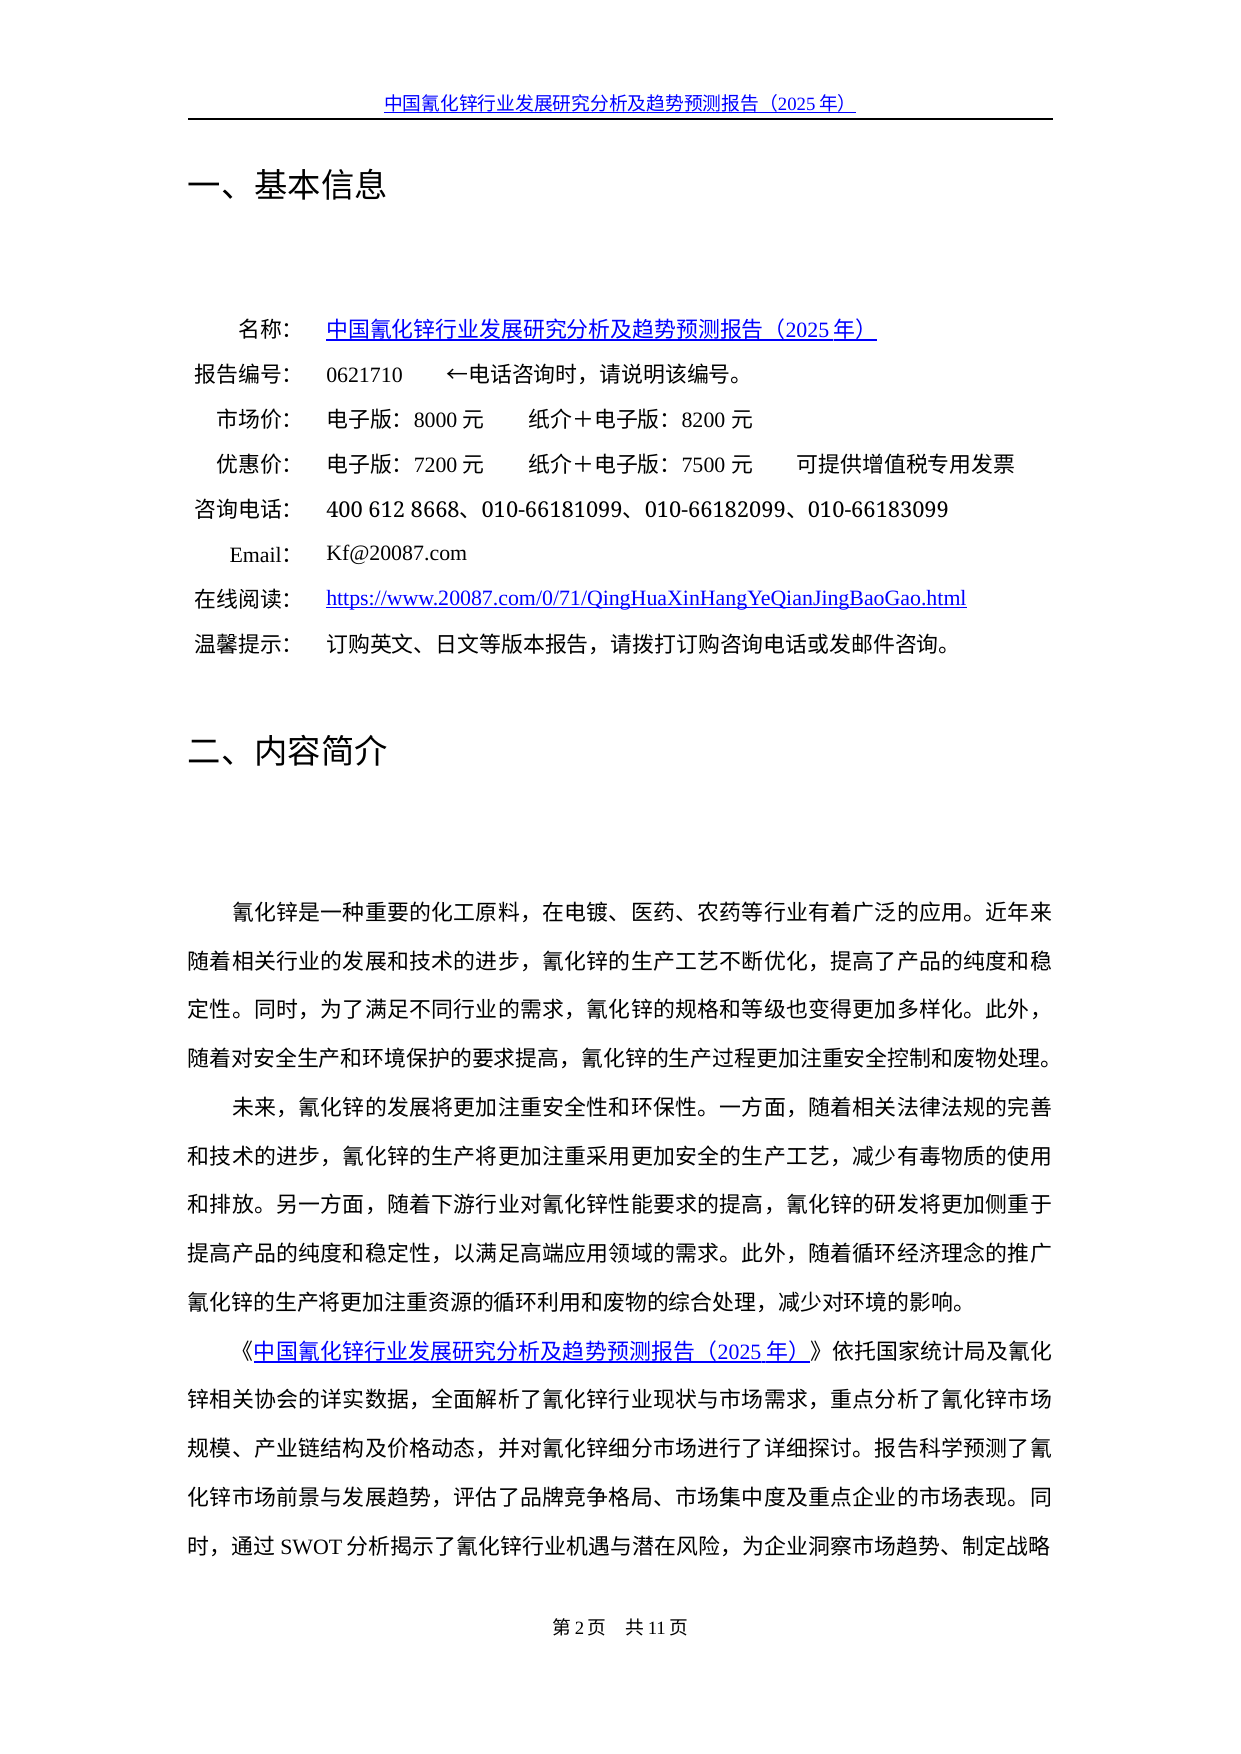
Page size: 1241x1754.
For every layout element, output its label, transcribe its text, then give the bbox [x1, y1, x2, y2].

table_cell 优惠价： [167, 447, 315, 492]
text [187, 894, 1053, 1561]
table_header 中国氰化锌行业发展研究分析及趋势预测报告（2025年） [315, 312, 1073, 357]
table_cell 温馨提示： [167, 627, 315, 672]
table_cell Email： [167, 537, 315, 582]
table_cell [315, 582, 1073, 627]
table_cell 0621710 ←电话咨询时，请说明该编号。 [315, 357, 1073, 402]
table_cell 电子版：8000 元 纸介＋电子版：8200 元 [315, 402, 1073, 447]
table_cell Kf@20087.com [315, 537, 1073, 582]
table_header 名称： [167, 312, 315, 357]
table_cell 订购英文、日文等版本报告，请拨打订购咨询电话或发邮件咨询。 [315, 627, 1073, 672]
table_cell 咨询电话： [167, 492, 315, 537]
table_cell 电子版：7200 元 纸介＋电子版：7500 元 可提供增值税专用发票 [315, 447, 1073, 492]
title 二、内容简介 [187, 717, 1053, 782]
title 一、基本信息 [187, 150, 1053, 215]
table_cell 400 612 8668、010-66181099、010-66182099、010-66183099 [315, 492, 1073, 537]
table_cell 在线阅读： [167, 582, 315, 627]
table_cell 市场价： [167, 402, 315, 447]
table_cell 报告编号： [167, 357, 315, 402]
